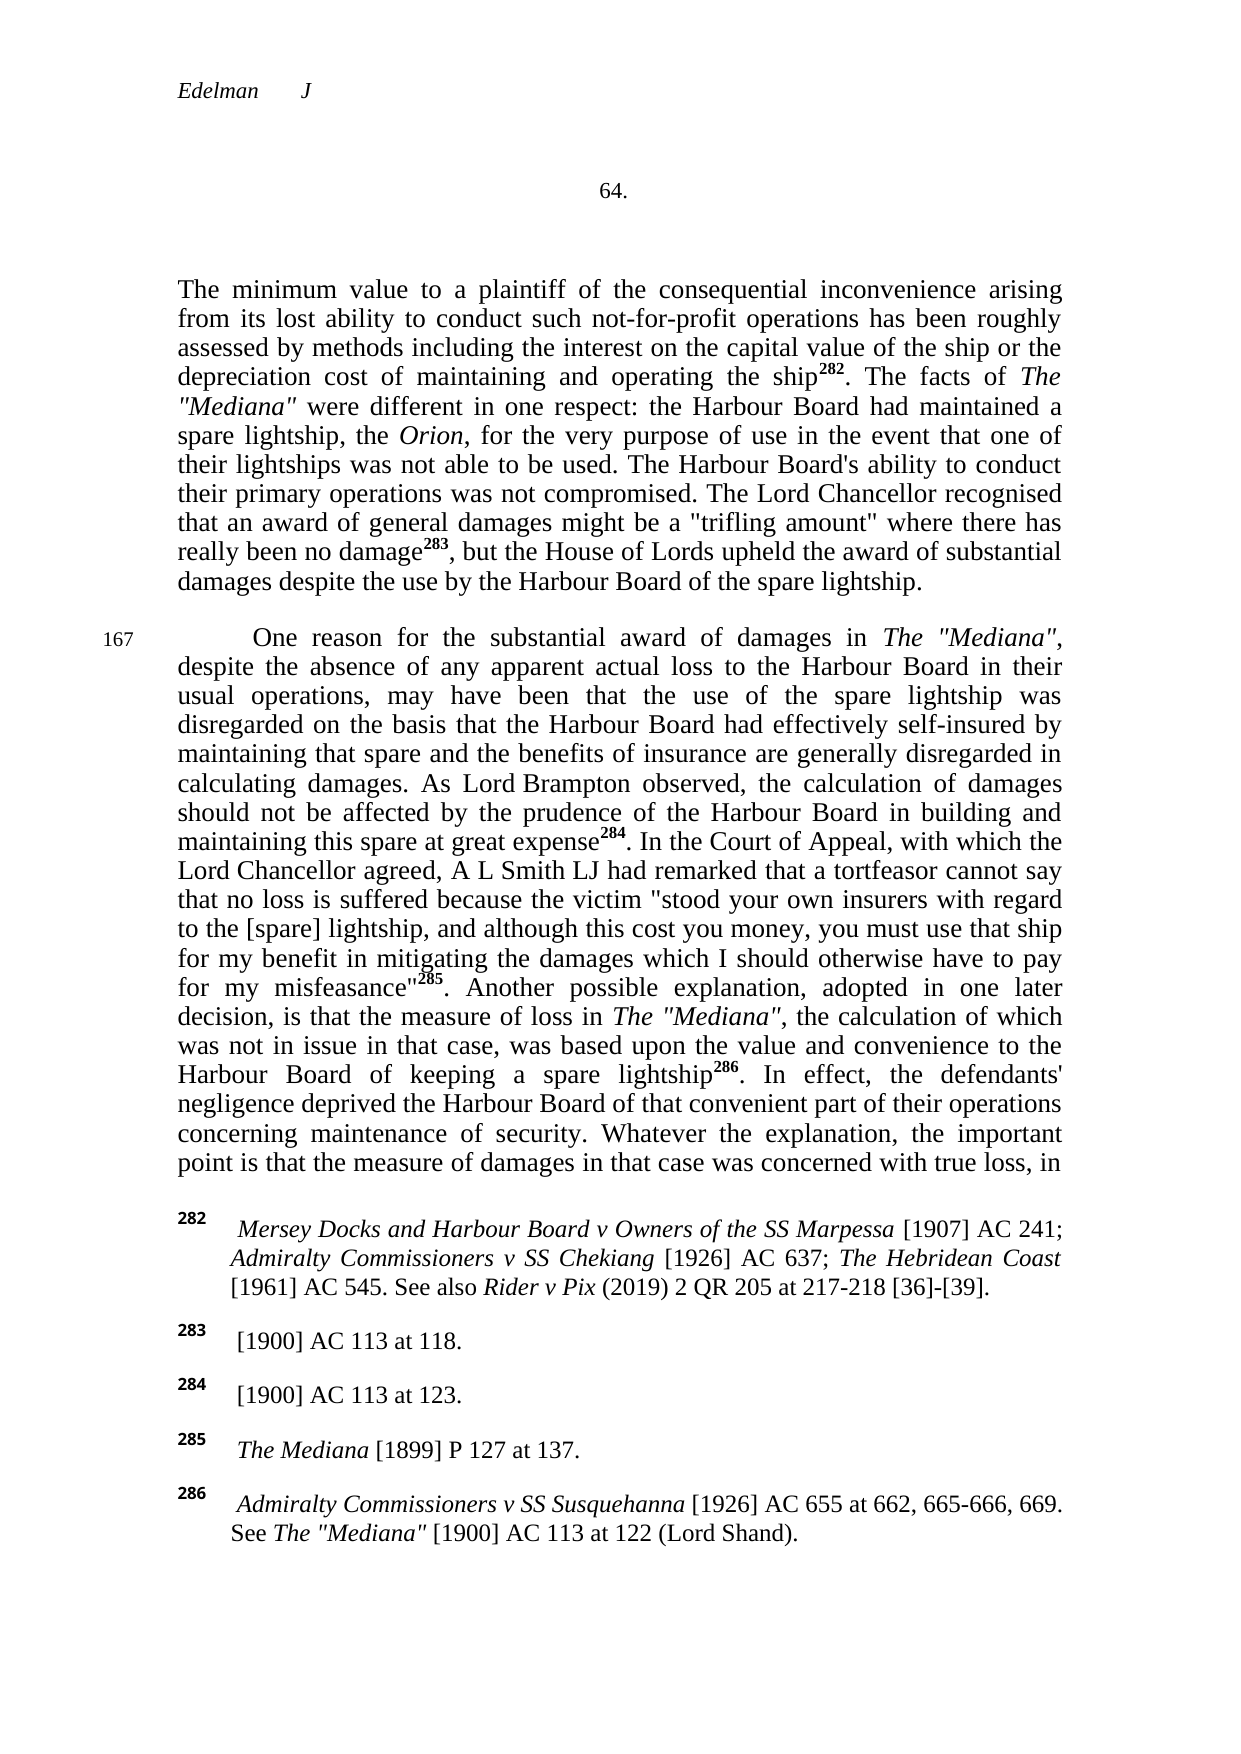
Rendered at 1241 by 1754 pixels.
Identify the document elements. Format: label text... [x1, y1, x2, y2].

text The minimum value to a plaintiff of the consequential inconvenience arising from its lost ability to conduct such not-for-profit operations has been roughly assessed by methods including the interest on the capital value of the ship or the depreciation cost of maintaining and operating the ship. The facts of The "Mediana" were different in one respect: the Harbour Board had maintained a spare lightship, the Orion, for the very purpose of use in the event that one of their lightships was not able to be used. The Harbour Board's ability to conduct their primary operations was not compromised. The Lord Chancellor recognised that an award of general damages might be a "trifling amount" where there has really been no damage, but the House of Lords upheld the award of substantial damages despite the use by the Harbour Board of the spare lightship. [177, 275, 1063, 596]
list One reason for the substantial award of damages in The "Mediana", despite the absence of any apparent actual loss to the Harbour Board in their usual operations, may have been that the use of the spare lightship was disregarded on the basis that the Harbour Board had effectively self-insured by maintaining that spare and the benefits of insurance are generally disregarded in calculating damages. As Lord Brampton observed, the calculation of damages should not be affected by the prudence of the Harbour Board in building and maintaining this spare at great expense. In the Court of Appeal, with which the Lord Chancellor agreed, A L Smith LJ had remarked that a tortfeasor cannot say that no loss is suffered because the victim "stood your own insurers with regard to the [spare] lightship, and although this cost you money, you must use that ship for my benefit in mitigating the damages which I should otherwise have to pay for my misfeasance". Another possible explanation, adopted in one later decision, is that the measure of loss in The "Mediana", the calculation of which was not in issue in that case, was based upon the value and convenience to the Harbour Board of keeping a spare lightship. In effect, the defendants' negligence deprived the Harbour Board of that convenient part of their operations concerning maintenance of security. Whatever the explanation, the important point is that the measure of damages in that case was concerned with true loss, in the sense of the adverse consequences to the plaintiffs caused by the wrongdoer defendants. The need to focus upon loss in such cases is clear from a more recent decision in which the House of Lords unanimously refused a plaintiff's claim for the hire cost of a car following an automobile accident caused by the defendant's negligence. The plaintiff had not suffered any loss. No cost of hiring the substitute car was incurred because the agreement with the hire company was unenforceable. [102, 623, 1063, 1177]
